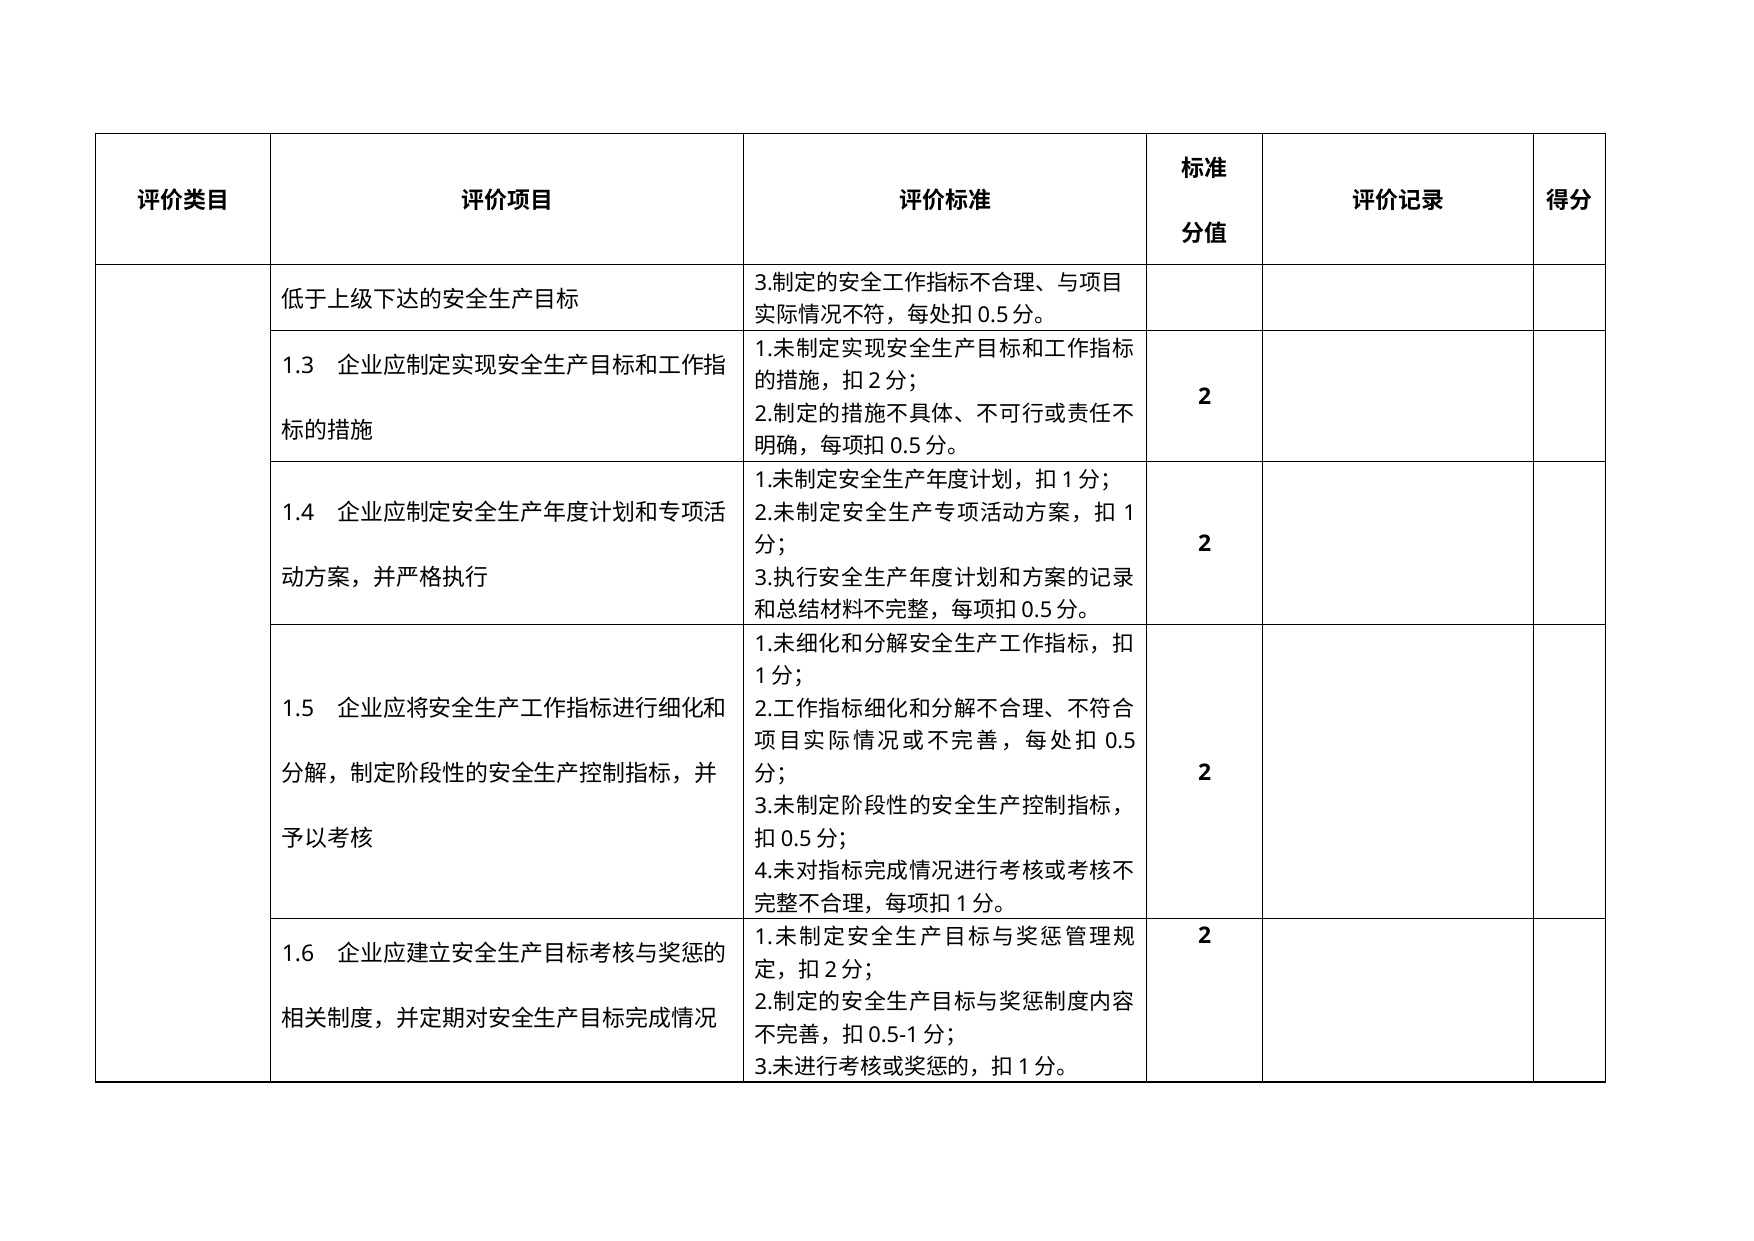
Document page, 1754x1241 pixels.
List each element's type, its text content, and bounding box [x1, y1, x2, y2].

table_cell 1.3 企业应制定实现安全生产目标和工作指标的措施 [271, 331, 743, 461]
table_cell 2 [1147, 331, 1262, 461]
table_cell [1263, 462, 1533, 624]
table_cell 2 [1147, 625, 1262, 918]
table_header 评价项目 [271, 134, 743, 264]
table_cell [1534, 625, 1605, 918]
table_cell 1.未细化和分解安全生产工作指标，扣1分； 2.工作指标细化和分解不合理、不符合项目实际情况或不完善，每处扣0.5分； 3.未制定阶段性的安全生产控制指标，扣0.5分； 4.未对指标完成情况进行考核或考核不完整不合理，每项扣1分。 [744, 625, 1146, 918]
table_cell 1.未制定安全生产年度计划，扣1分； 2.未制定安全生产专项活动方案，扣1分； 3.执行安全生产年度计划和方案的记录和总结材料不完整，每项扣0.5分。 [744, 462, 1146, 624]
table_header 评价标准 [744, 134, 1146, 264]
table_cell [1263, 919, 1533, 1081]
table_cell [271, 919, 743, 1081]
table_cell [1263, 331, 1533, 461]
table_cell [1534, 331, 1605, 461]
table_header 评价记录 [1263, 134, 1533, 264]
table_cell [744, 265, 1146, 330]
table_cell 1.5 企业应将安全生产工作指标进行细化和分解，制定阶段性的安全生产控制指标，并予以考核 [271, 625, 743, 918]
table_header 得分 [1534, 134, 1605, 264]
table_cell [1263, 265, 1533, 330]
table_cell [744, 919, 1146, 1081]
table_cell [1534, 919, 1605, 1081]
table_cell 1.未制定实现安全生产目标和工作指标的措施，扣2分； 2.制定的措施不具体、不可行或责任不明确，每项扣0.5分。 [744, 331, 1146, 461]
table_cell 1.4 企业应制定安全生产年度计划和专项活动方案，并严格执行 [271, 462, 743, 624]
table_cell [1263, 625, 1533, 918]
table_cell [271, 265, 743, 330]
table_cell 2 [1147, 919, 1262, 1081]
table_cell 3 [1147, 265, 1262, 330]
table_cell [1534, 462, 1605, 624]
table_header 评价类目 [96, 134, 270, 264]
table_cell 2 [1147, 462, 1262, 624]
table_header 标准 分值 [1147, 134, 1262, 264]
table_cell [1534, 265, 1605, 330]
